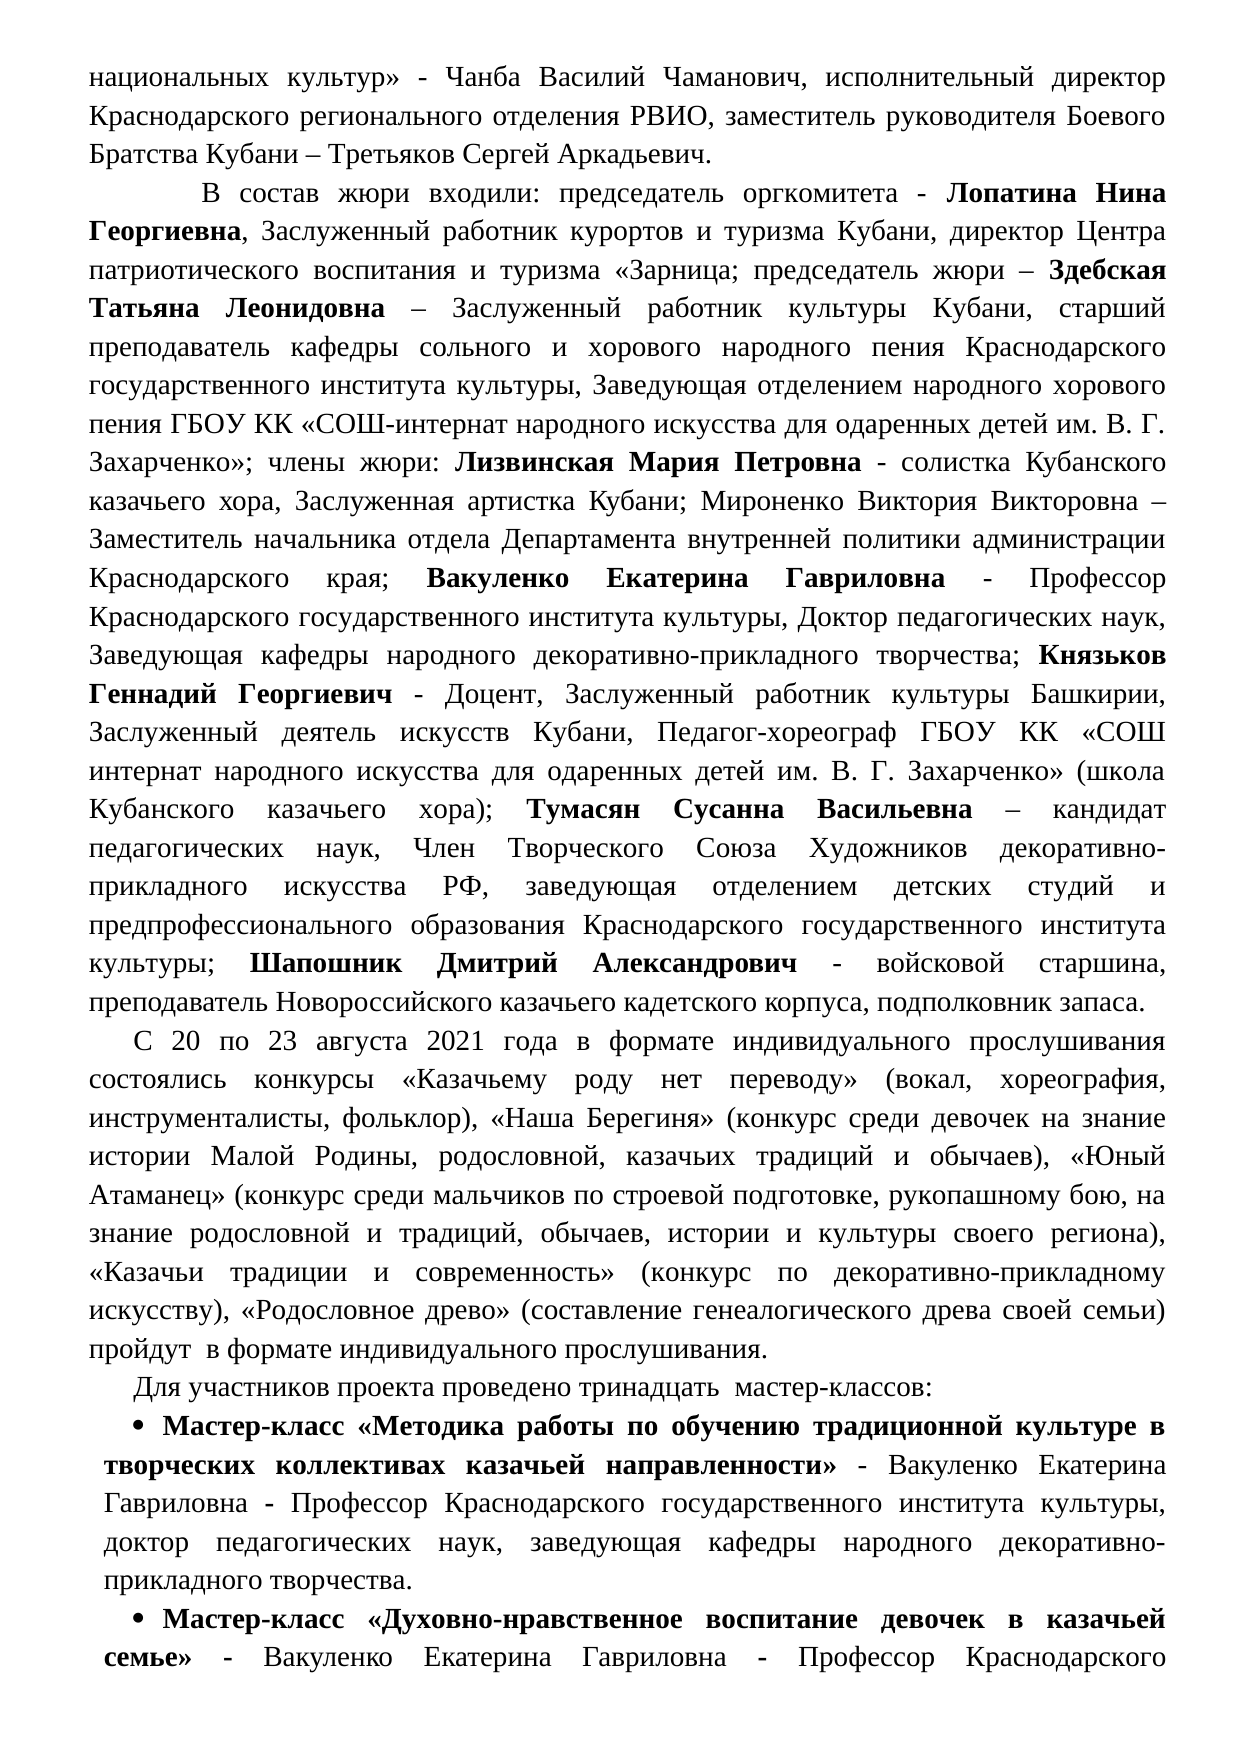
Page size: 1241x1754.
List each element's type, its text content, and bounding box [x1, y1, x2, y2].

text С 20 по 23 августа 2021 года в формате индивидуального прослушивания состоялись конкурсы «Казачьему роду нет переводу» (вокал, хореография, инструменталисты, фольклор), «Наша Берегиня» (конкурс среди девочек на знание истории Малой Родины, родословной, казачьих традиций и обычаев), «Юный Атаманец» (конкурс среди мальчиков по строевой подготовке, рукопашному бою, на знание родословной и традиций, обычаев, истории и культуры своего региона), «Казачьи традиции и современность» (конкурс по декоративно-прикладному искусству), «Родословное древо» (составление генеалогического древа своей семьи) пройдут в формате индивидуального прослушивания. [89, 1023, 1167, 1364]
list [103, 1601, 1167, 1673]
text Для участников проекта проведено тринадцать мастер-классов: [89, 1369, 1167, 1403]
list Мастер-класс «Методика работы по обучению традиционной культуре в творческих коллективах казачьей направленности» - Вакуленко Екатерина Гавриловна - Профессор Краснодарского государственного института культуры, доктор педагогических наук, заведующая кафедры народного декоративно-прикладного творчества. [103, 1408, 1167, 1596]
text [89, 59, 1167, 170]
text В состав жюри входили: председатель оргкомитета - Лопатина Нина Георгиевна, Заслуженный работник курортов и туризма Кубани, директор Центра патриотического воспитания и туризма «Зарница; председатель жюри – Здебская Татьяна Леонидовна – Заслуженный работник культуры Кубани, старший преподаватель кафедры сольного и хорового народного пения Краснодарского государственного института культуры, Заведующая отделением народного хорового пения ГБОУ КК «СОШ-интернат народного искусства для одаренных детей им. В. Г. Захарченко»; члены жюри: Лизвинская Мария Петровна - солистка Кубанского казачьего хора, Заслуженная артистка Кубани; Мироненко Виктория Викторовна – Заместитель начальника отдела Департамента внутренней политики администрации Краснодарского края; Вакуленко Екатерина Гавриловна - Профессор Краснодарского государственного института культуры, Доктор педагогических наук, Заведующая кафедры народного декоративно-прикладного творчества; Князьков Геннадий Георгиевич - Доцент, Заслуженный работник культуры Башкирии, Заслуженный деятель искусств Кубани, Педагог-хореограф ГБОУ КК «СОШ интернат народного искусства для одаренных детей им. В. Г. Захарченко» (школа Кубанского казачьего хора); Тумасян Сусанна Васильевна – кандидат педагогических наук, Член Творческого Союза Художников декоративно-прикладного искусства РФ, заведующая отделением детских студий и предпрофессионального образования Краснодарского государственного института культуры; Шапошник Дмитрий Александрович - войсковой старшина, преподаватель Новороссийского казачьего кадетского корпуса, подполковник запаса. [89, 175, 1167, 1018]
